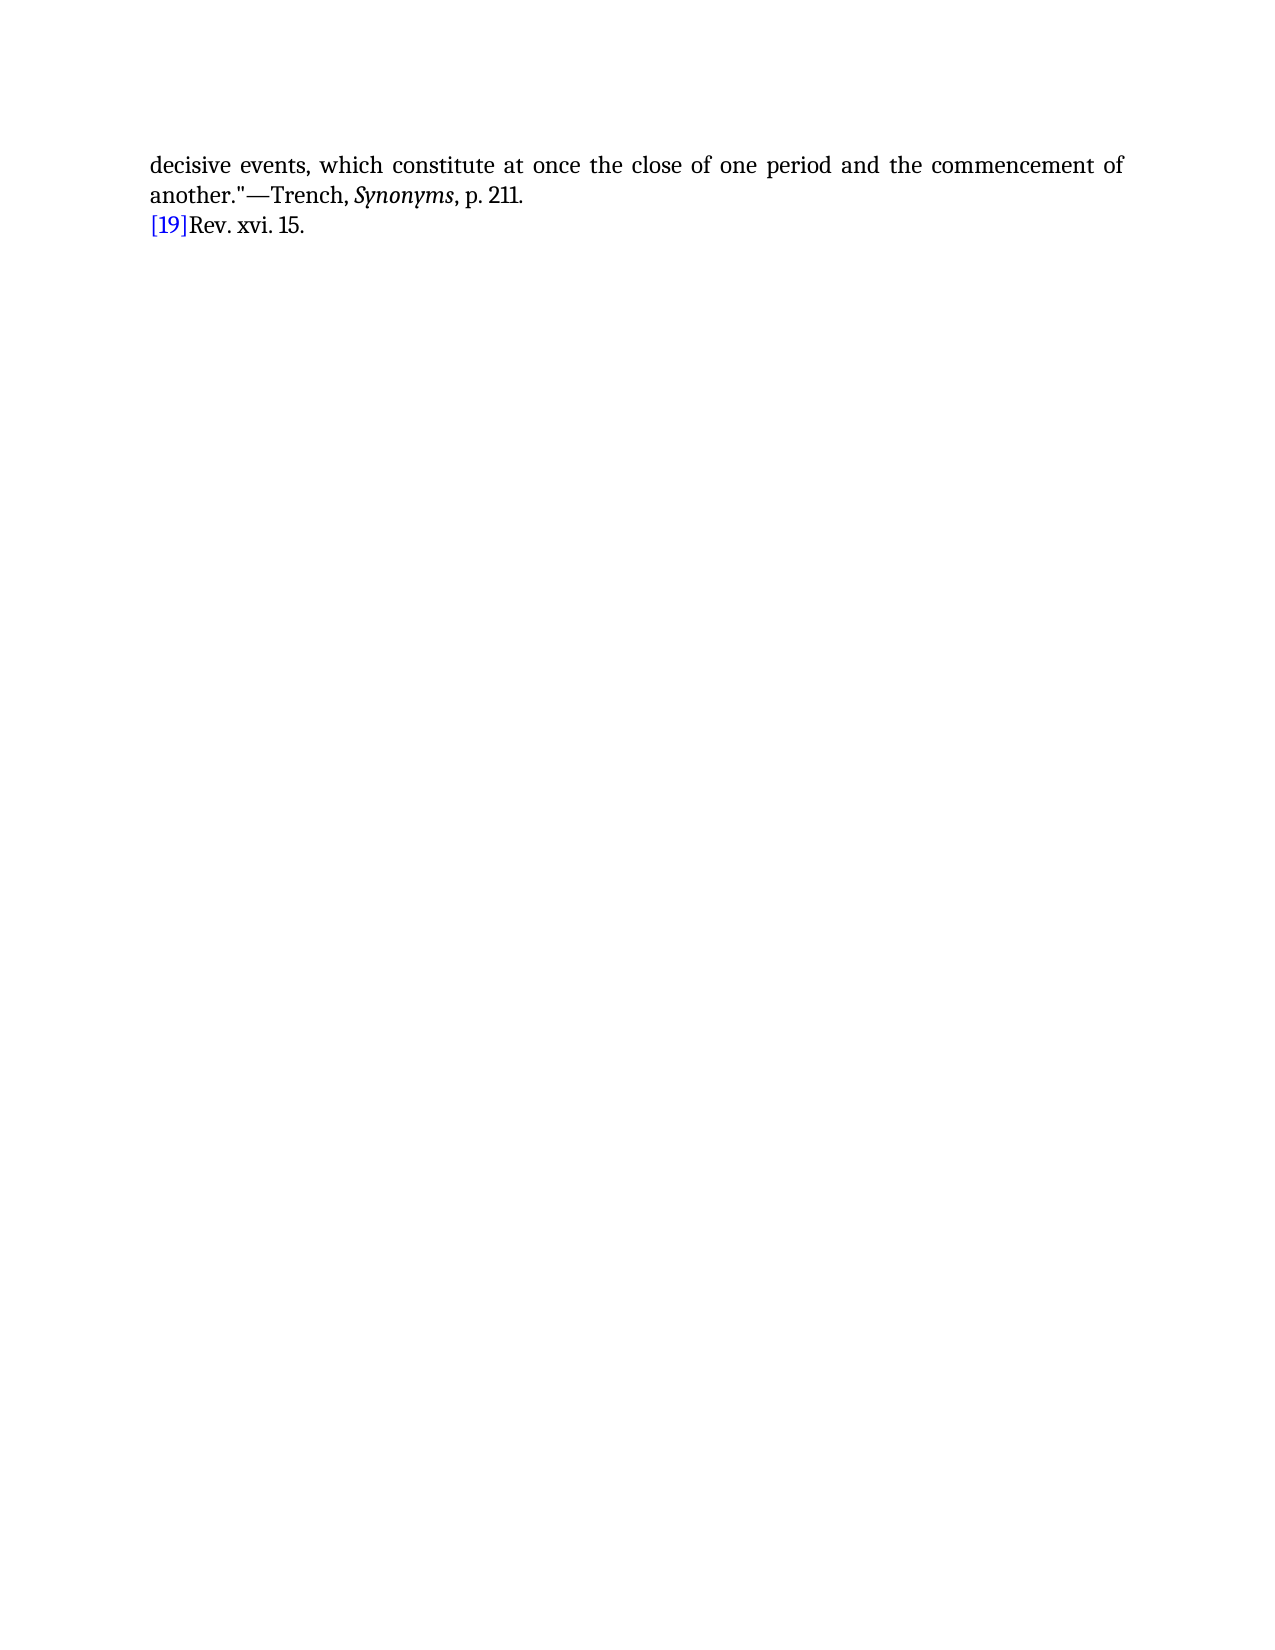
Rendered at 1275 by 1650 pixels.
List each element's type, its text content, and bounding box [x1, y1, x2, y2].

text [19]Rev. xvi. 15. [150, 210, 1125, 240]
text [150, 150, 1125, 210]
